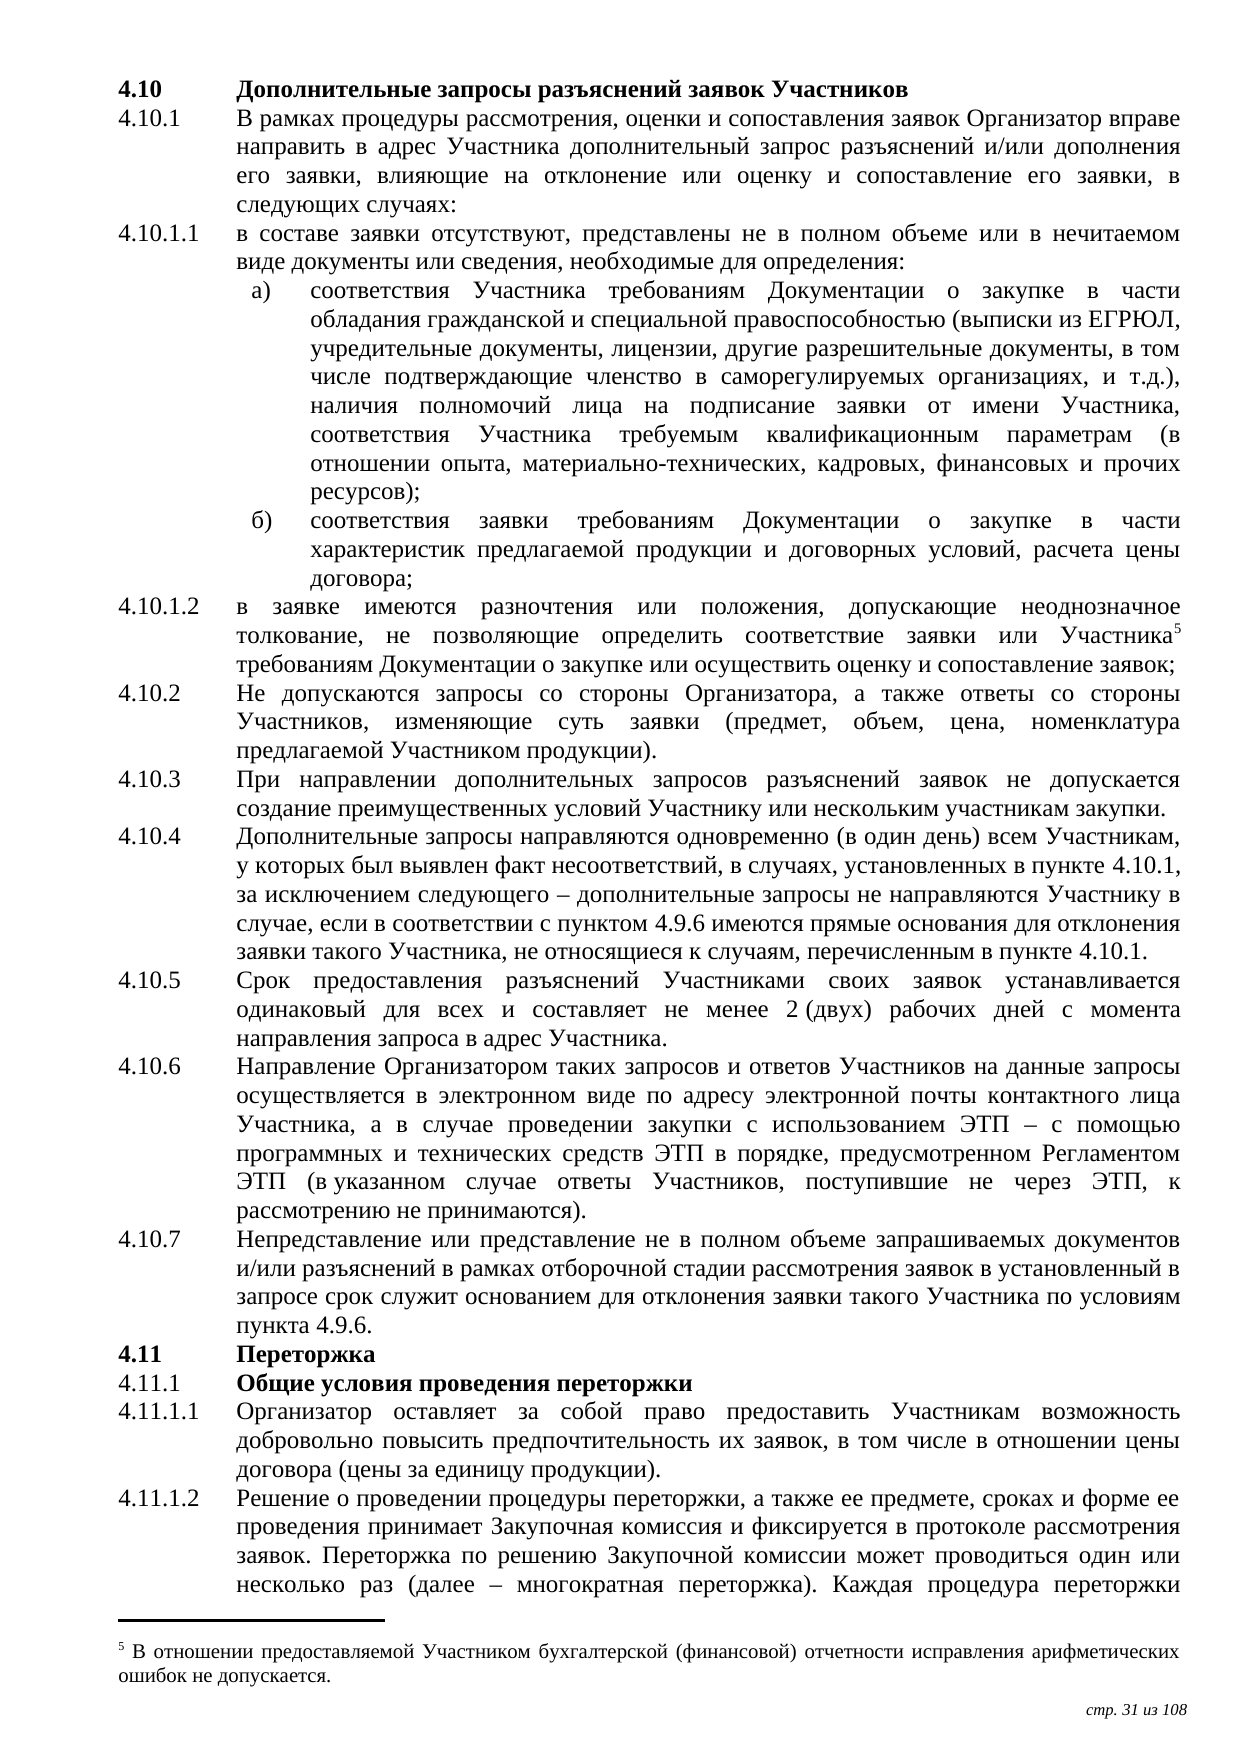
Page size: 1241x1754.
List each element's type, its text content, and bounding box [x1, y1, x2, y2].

text Организатор оставляет за собой право предоставить Участникам возможность добровольно повысить предпочтительность их заявок, в том числе в отношении цены договора (цены за единицу продукции). [118, 1396, 1181, 1483]
text Срок предоставления разъяснений Участниками своих заявок устанавливается одинаковый для всех и составляет не менее 2 (двух) рабочих дней с момента направления запроса в адрес Участника. [118, 965, 1181, 1051]
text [118, 1483, 1181, 1598]
list в заявке имеются разночтения или положения, допускающие неоднозначное толкование, не позволяющие определить соответствие заявки или Участника требованиям Документации о закупке или осуществить оценку и сопоставление заявок; [118, 591, 1181, 678]
text Не допускаются запросы со стороны Организатора, а также ответы со стороны Участников, изменяющие суть заявки (предмет, объем, цена, номенклатура предлагаемой Участником продукции). [118, 678, 1181, 764]
subtitle Дополнительные запросы разъяснений заявок Участников [118, 74, 1181, 103]
text Дополнительные запросы направляются одновременно (в один день) всем Участникам, у которых был выявлен факт несоответствий, в случаях, установленных в пункте 4.10.1, за исключением следующего – дополнительные запросы не направляются Участнику в случае, если в соответствии с пунктом 4.9.6 имеются прямые основания для отклонения заявки такого Участника, не относящиеся к случаям, перечисленным в пункте 4.10.1. [118, 821, 1181, 965]
text При направлении дополнительных запросов разъяснений заявок не допускается создание преимущественных условий Участнику или нескольким участникам закупки. [118, 764, 1181, 821]
list в составе заявки отсутствуют, представлены не в полном объеме или в нечитаемом виде документы или сведения, необходимые для определения: [118, 218, 1181, 275]
text Общие условия проведения переторжки [118, 1368, 1181, 1396]
text соответствия заявки требованиям Документации о закупке в части характеристик предлагаемой продукции и договорных условий, расчета цены договора; [251, 505, 1181, 591]
text Непредставление или представление не в полном объеме запрашиваемых документов и/или разъяснений в рамках отборочной стадии рассмотрения заявок в установленный в запросе срок служит основанием для отклонения заявки такого Участника по условиям пункта 4.9.6. [118, 1224, 1181, 1339]
text В рамках процедуры рассмотрения, оценки и сопоставления заявок Организатор вправе направить в адрес Участника дополнительный запрос разъяснений и/или дополнения его заявки, влияющие на отклонение или оценку и сопоставление его заявки, в следующих случаях: [118, 103, 1181, 218]
subtitle Переторжка [118, 1339, 1181, 1368]
text соответствия Участника требованиям Документации о закупке в части обладания гражданской и специальной правоспособностью (выписки из ЕГРЮЛ, учредительные документы, лицензии, другие разрешительные документы, в том числе подтверждающие членство в саморегулируемых организациях, и т.д.), наличия полномочий лица на подписание заявки от имени Участника, соответствия Участника требуемым квалификационным параметрам (в отношении опыта, материально-технических, кадровых, финансовых и прочих ресурсов); [251, 275, 1181, 505]
text Направление Организатором таких запросов и ответов Участников на данные запросы осуществляется в электронном виде по адресу электронной почты контактного лица Участника, а в случае проведении закупки с использованием ЭТП – с помощью программных и технических средств ЭТП в порядке, предусмотренном Регламентом ЭТП (в указанном случае ответы Участников, поступившие не через ЭТП, к рассмотрению не принимаются). [118, 1051, 1181, 1224]
